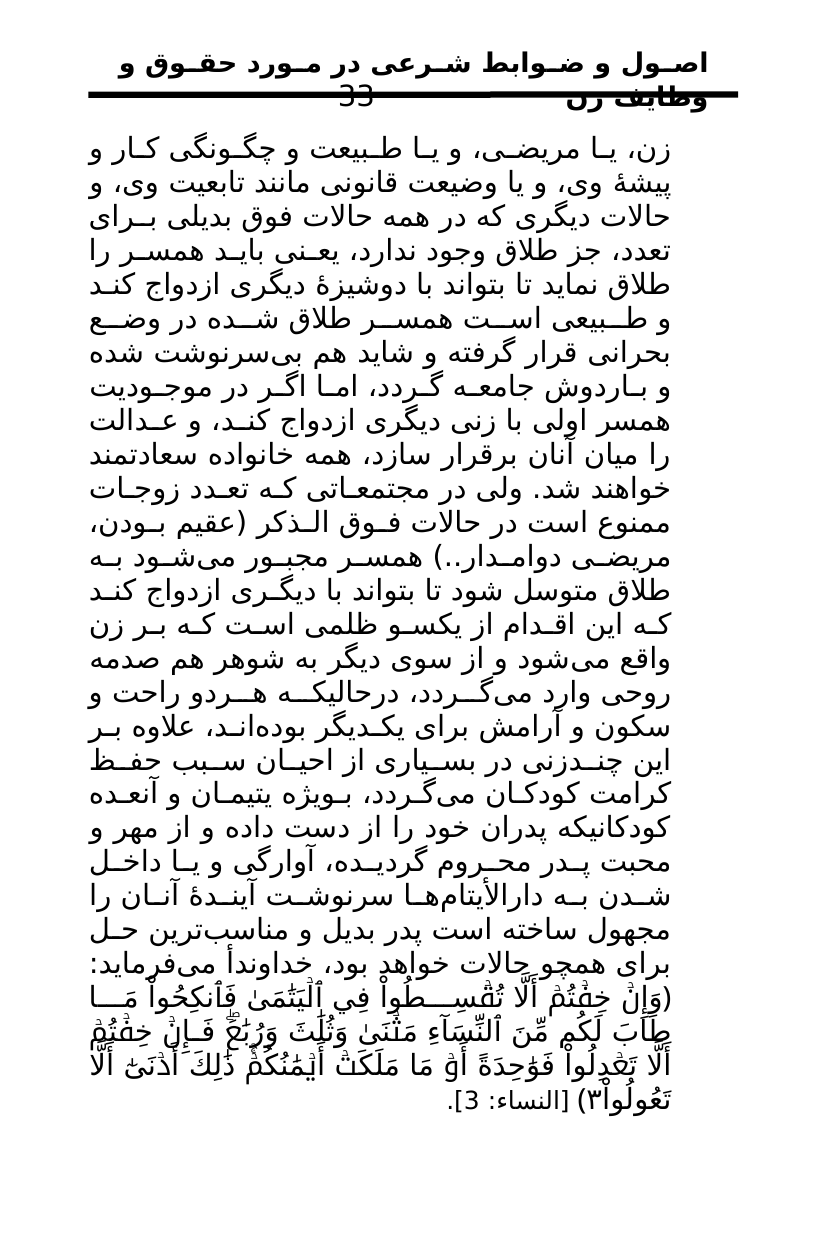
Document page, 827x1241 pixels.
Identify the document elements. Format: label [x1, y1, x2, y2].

list [89, 132, 708, 1116]
